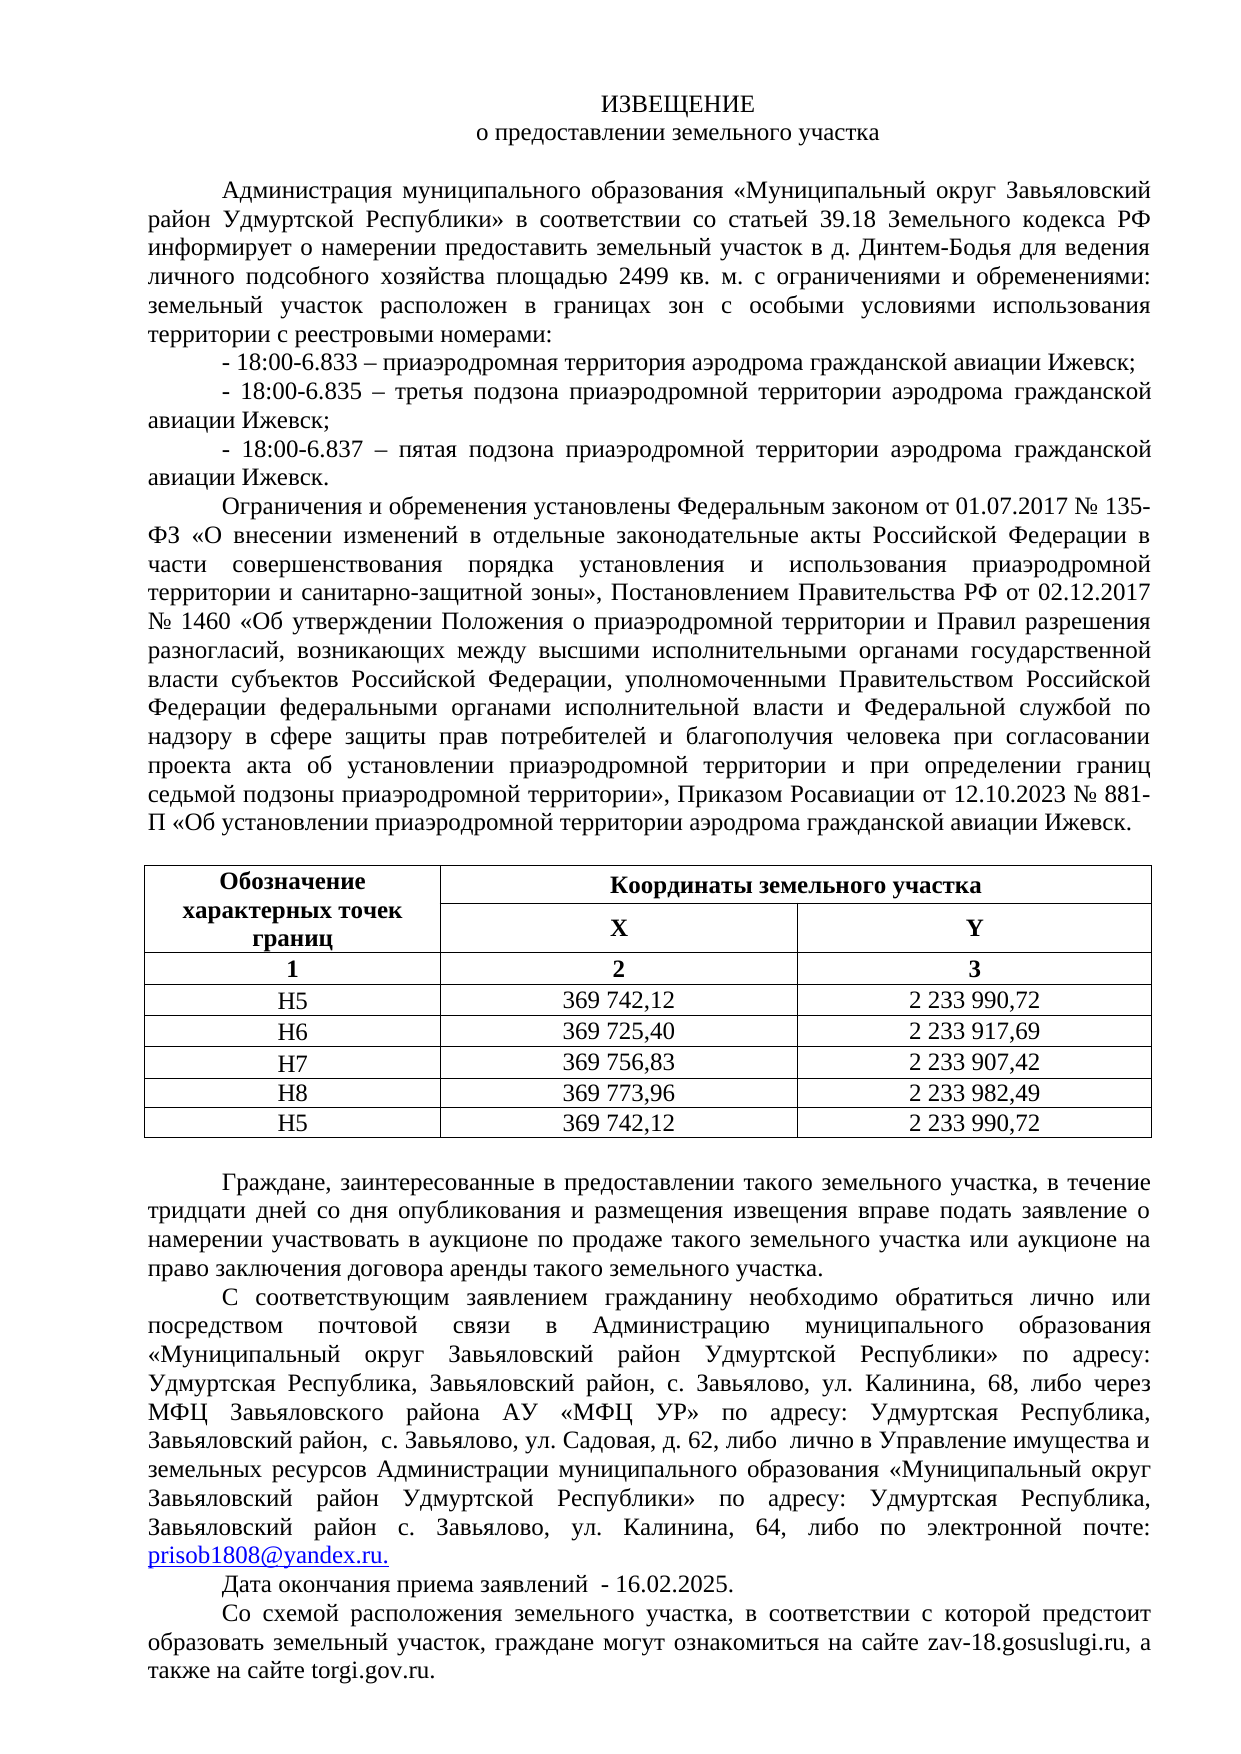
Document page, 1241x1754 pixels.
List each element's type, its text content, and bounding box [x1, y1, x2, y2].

table_cell Y [798, 904, 1151, 952]
table_cell 2 233 982,49 [798, 1079, 1151, 1107]
table_cell 2 233 990,72 [798, 1108, 1151, 1137]
table_cell 2 [441, 953, 797, 984]
table_cell Н5 [145, 985, 440, 1015]
table_cell 2 233 917,69 [798, 1016, 1151, 1046]
text - 18:00-6.835 – третья подзона приаэродромной территории аэродрома гражданской авиации Ижевск; [148, 376, 1152, 434]
table_cell X [441, 904, 797, 952]
table_cell 2 233 907,42 [798, 1047, 1151, 1077]
table_cell Н5 [145, 1108, 440, 1137]
table_cell 369 742,12 [441, 1108, 797, 1137]
text Дата окончания приема заявлений - 16.02.2025. [148, 1569, 1152, 1598]
text Администрация муниципального образования «Муниципальный округ Завьяловский район Удмуртской Республики» в соответствии со статьей 39.18 Земельного кодекса РФ информирует о намерении предоставить земельный участок в д. Динтем-Бодья для ведения личного подсобного хозяйства площадью 2499 кв. м. с ограничениями и обременениями: земельный участок расположен в границах зон с особыми условиями использования территории с реестровыми номерами: [148, 175, 1152, 347]
table_cell 3 [798, 953, 1151, 984]
table_cell 369 773,96 [441, 1079, 797, 1107]
text - 18:00-6.837 – пятая подзона приаэродромной территории аэродрома гражданской авиации Ижевск. [148, 434, 1152, 491]
table_cell Н8 [145, 1079, 440, 1107]
text Граждане, заинтересованные в предоставлении такого земельного участка, в течение тридцати дней со дня опубликования и размещения извещения вправе подать заявление о намерении участвовать в аукционе по продаже такого земельного участка или аукционе на право заключения договора аренды такого земельного участка. [148, 1167, 1152, 1282]
table_cell 369 756,83 [441, 1047, 797, 1077]
text ИЗВЕЩЕНИЕ [148, 89, 1152, 117]
text - 18:00-6.833 – приаэродромная территория аэродрома гражданской авиации Ижевск; [148, 347, 1152, 376]
table_cell 369 742,12 [441, 985, 797, 1015]
table_cell Н6 [145, 1016, 440, 1046]
text Ограничения и обременения установлены Федеральным законом от 01.07.2017 № 135-ФЗ «О внесении изменений в отдельные законодательные акты Российской Федерации в части совершенствования порядка установления и использования приаэродромной территории и санитарно-защитной зоны», Постановлением Правительства РФ от 02.12.2017 № 1460 «Об утверждении Положения о приаэродромной территории и Правил разрешения разногласий, возникающих между высшими исполнительными органами государственной власти субъектов Российской Федерации, уполномоченными Правительством Российской Федерации федеральными органами исполнительной власти и Федеральной службой по надзору в сфере защиты прав потребителей и благополучия человека при согласовании проекта акта об установлении приаэродромной территории и при определении границ седьмой подзоны приаэродромной территории», Приказом Росавиации от 12.10.2023 № 881-П «Об установлении приаэродромной территории аэродрома гражданской авиации Ижевск. [148, 491, 1152, 836]
table_cell 1 [145, 953, 440, 984]
text о предоставлении земельного участка [148, 117, 1152, 146]
table_header Обозначение характерных точек границ [145, 866, 440, 952]
table_header Координаты земельного участка [441, 866, 1151, 902]
table_cell 2 233 990,72 [798, 985, 1151, 1015]
table_cell Н7 [145, 1047, 440, 1077]
text С соответствующим заявлением гражданину необходимо обратиться лично или посредством почтовой связи в Администрацию муниципального образования «Муниципальный округ Завьяловский район Удмуртской Республики» по адресу: Удмуртская Республика, Завьяловский район, с. Завьялово, ул. Калинина, 68, либо через МФЦ Завьяловского района АУ «МФЦ УР» по адресу: Удмуртская Республика, Завьяловский район, с. Завьялово, ул. Садовая, д. 62, либо лично в Управление имущества и земельных ресурсов Администрации муниципального образования «Муниципальный округ Завьяловский район Удмуртской Республики» по адресу: Удмуртская Республика, Завьяловский район с. Завьялово, ул. Калинина, 64, либо по электронной почте: prisob1808@yandex.ru. [148, 1282, 1152, 1569]
text Со схемой расположения земельного участка, в соответствии с которой предстоит образовать земельный участок, граждане могут ознакомиться на сайте zav-18.gosuslugi.ru, а также на сайте torgi.gov.ru. [148, 1598, 1152, 1684]
table_cell 369 725,40 [441, 1016, 797, 1046]
